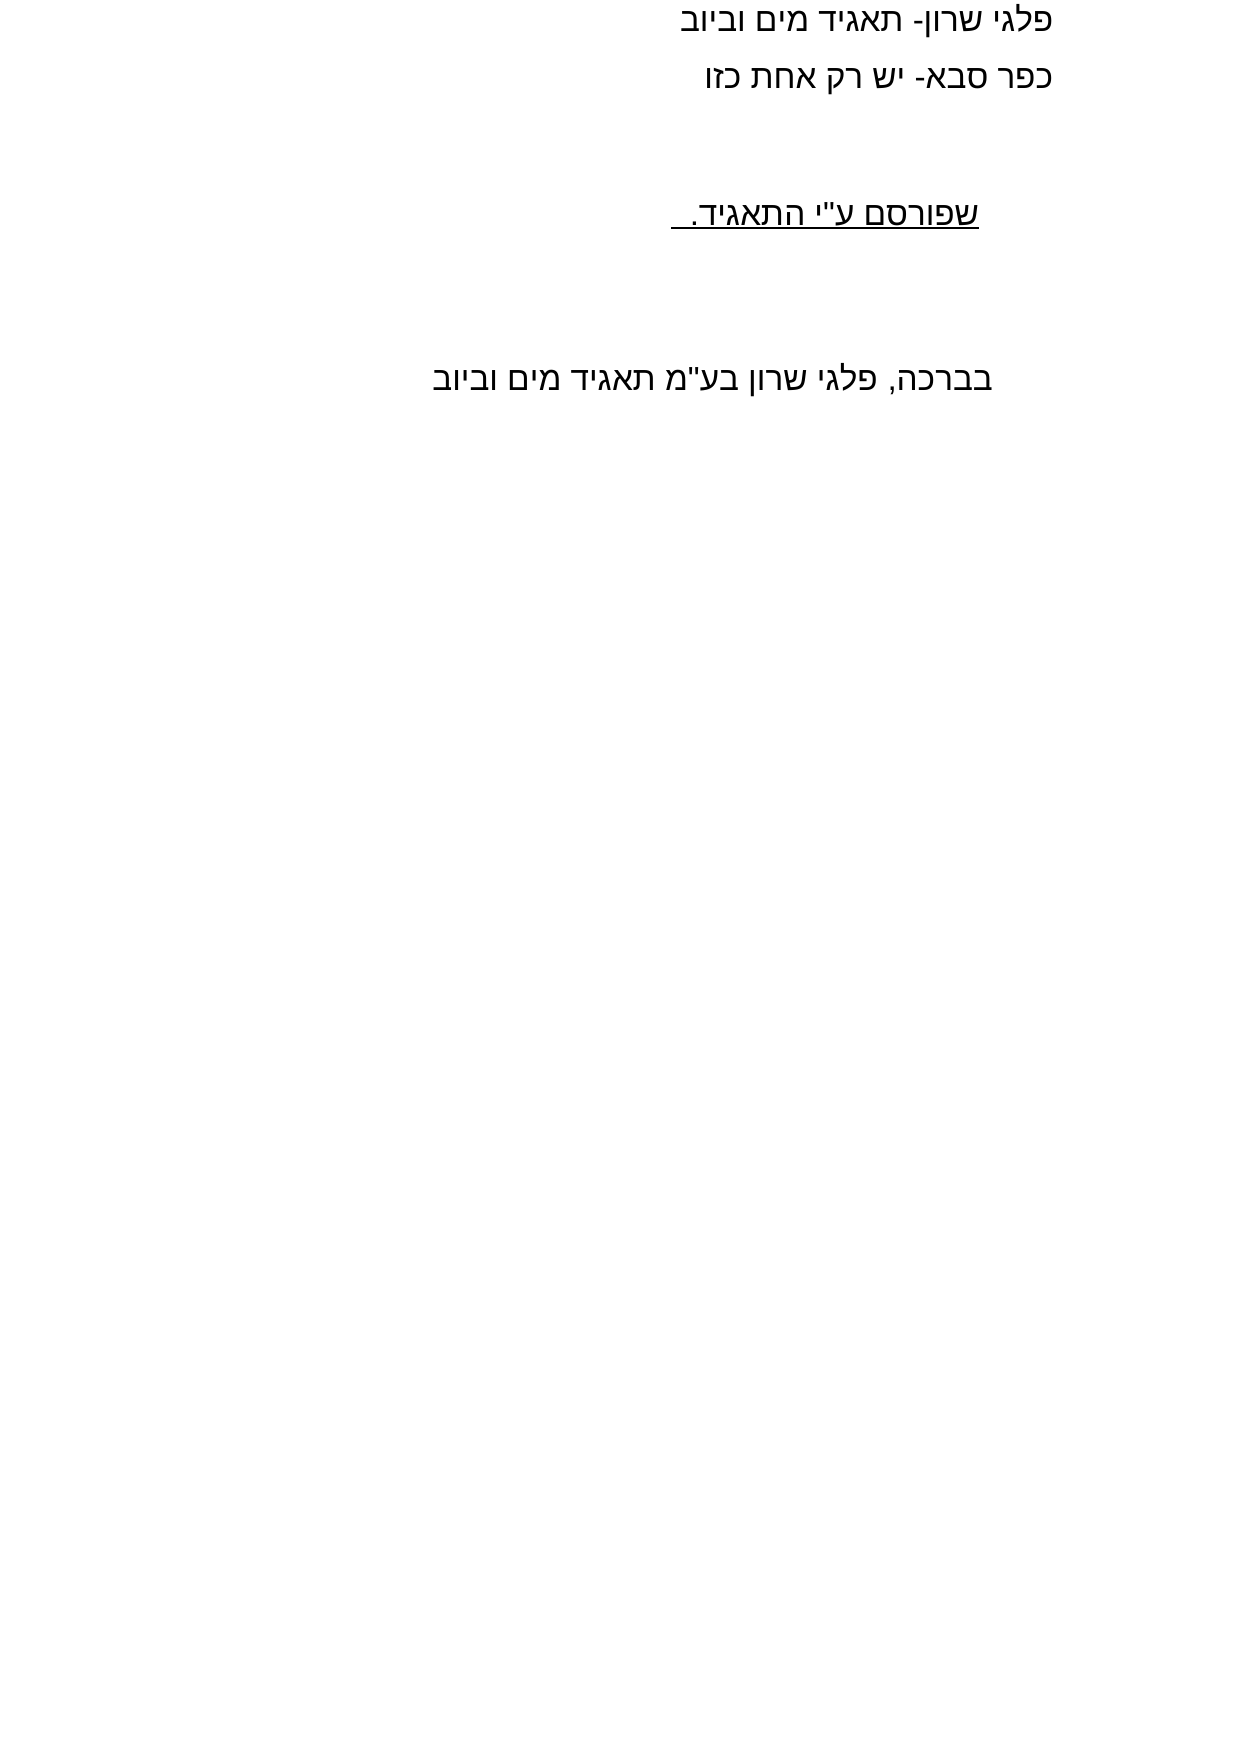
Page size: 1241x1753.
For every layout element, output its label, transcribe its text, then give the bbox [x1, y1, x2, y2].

text בברכה, פלגי שרון בע"מ תאגיד מים וביוב [133, 359, 993, 398]
text תאגיד המים והביוב פלגי שרון מיסודן של עיריית כפר סבא והמועצה המקומית כוכב יאיר -צור יגאל בע"מ )להלן: " התאגיד/החברה"( מודיע בזאת על ביטול ההליך שבכותרת שפורסם ע"י התאגיד. [133, 194, 979, 232]
